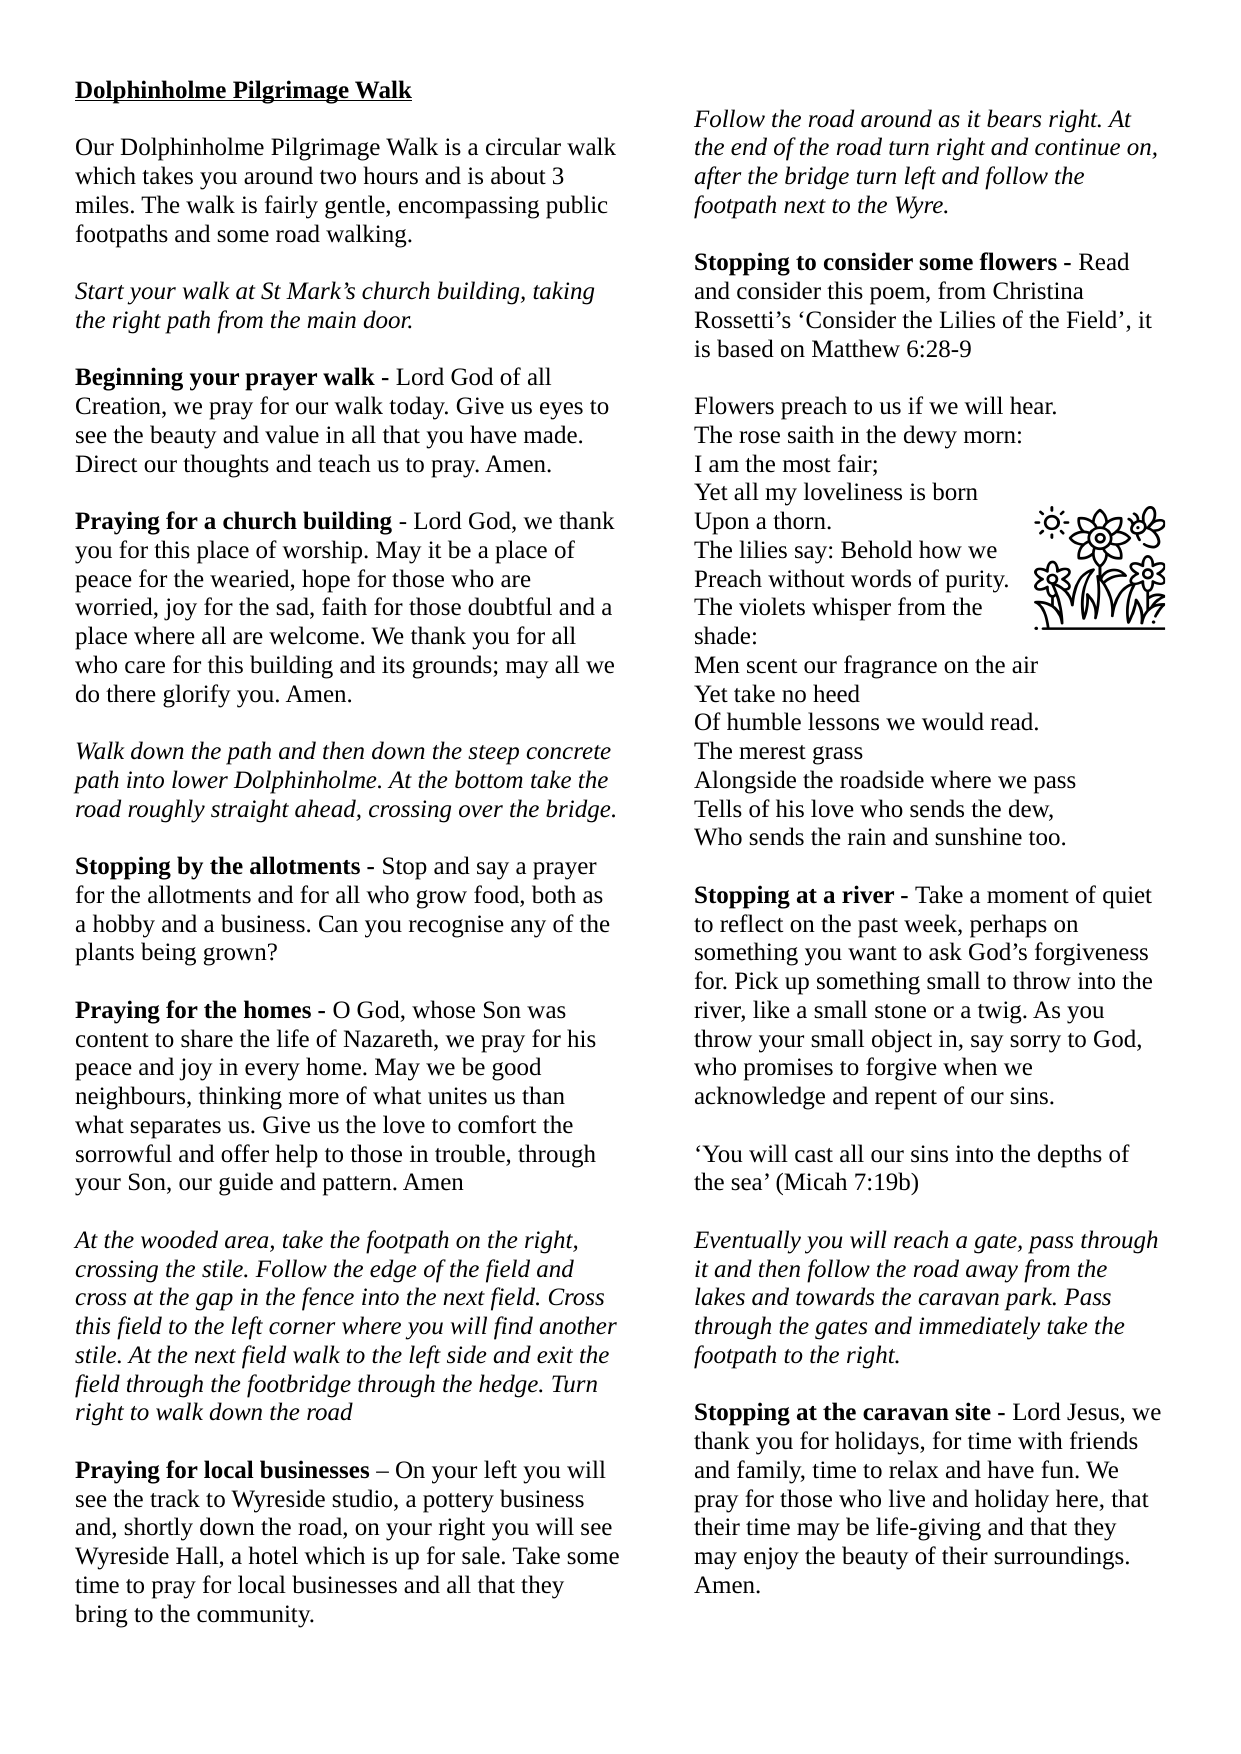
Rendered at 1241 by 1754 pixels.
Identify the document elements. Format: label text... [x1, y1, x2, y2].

text The lilies say: Behold how we [694, 535, 1034, 564]
text Dolphinholme Pilgrimage Walk [75, 75, 620, 104]
text Start your walk at St Mark’s church building, taking the right path from the main door. [75, 276, 620, 334]
text Our Dolphinholme Pilgrimage Walk is a circular walk which takes you around two hours and is about 3 miles. The walk is fairly gentle, encompassing public footpaths and some road walking. [75, 132, 620, 247]
picture [1034, 506, 1166, 630]
text Tells of his love who sends the dew, [694, 794, 1165, 822]
text Praying for the homes - O God, whose Son was content to share the life of Nazareth, we pray for his peace and joy in every home. May we be good neighbours, thinking more of what unites us than what separates us. Give us the love to comfort the sorrowful and offer help to those in trouble, through your Son, our guide and pattern. Amen [75, 995, 620, 1196]
text Upon a thorn. [694, 506, 1034, 535]
text Eventually you will reach a gate, pass through it and then follow the road away from the lakes and towards the caravan park. Pass through the gates and immediately take the footpath to the right. [694, 1225, 1165, 1369]
text Flowers preach to us if we will hear. [694, 391, 1165, 420]
text Stopping at a river - Take a moment of quiet to reflect on the past week, perhaps on something you want to ask God’s forgiveness for. Pick up something small to throw into the river, like a small stone or a twig. As you throw your small object in, say sorry to God, who promises to forgive when we acknowledge and repent of our sins. [694, 880, 1165, 1110]
text Yet take no heed [694, 679, 1165, 707]
text Men scent our fragrance on the air [694, 650, 1165, 679]
text The merest grass [694, 736, 1165, 765]
text Stopping to consider some flowers - Read and consider this poem, from Christina Rossetti’s ‘Consider the Lilies of the Field’, it is based on Matthew 6:28-9 [694, 247, 1165, 362]
text ‘You will cast all our sins into the depths of the sea’ (Micah 7:19b) [694, 1139, 1165, 1196]
text The rose saith in the dewy morn: [694, 420, 1165, 449]
text Walk down the path and then down the steep concrete path into lower Dolphinholme. At the bottom take the road roughly straight ahead, crossing over the bridge. [75, 736, 620, 822]
text The violets whisper from the shade: [694, 592, 1165, 650]
text Beginning your prayer walk - Lord God of all Creation, we pray for our walk today. Give us eyes to see the beauty and value in all that you have made. Direct our thoughts and teach us to pray. Amen. [75, 362, 620, 477]
text Yet all my loveliness is born [694, 477, 1165, 506]
text Who sends the rain and sunshine too. [694, 822, 1165, 851]
text Alongside the roadside where we pass [694, 765, 1165, 794]
text Stopping at the caravan site - Lord Jesus, we thank you for holidays, for time with friends and family, time to relax and have fun. We pray for those who live and holiday here, that their time may be life-giving and that they may enjoy the beauty of their surroundings. Amen. [694, 1397, 1165, 1599]
text Praying for local businesses – On your left you will see the track to Wyreside studio, a pottery business and, shortly down the road, on your right you will see Wyreside Hall, a hotel which is up for sale. Take some time to pray for local businesses and all that they bring to the community. [75, 1455, 620, 1627]
text Preach without words of purity. [694, 564, 1034, 592]
text At the wooded area, take the footpath on the right, crossing the stile. Follow the edge of the field and cross at the gap in the fence into the next field. Cross this field to the left corner where you will find another stile. At the next field walk to the left side and exit the field through the footbridge through the hedge. Turn right to walk down the road [75, 1225, 620, 1426]
text Praying for a church building - Lord God, we thank you for this place of worship. May it be a place of peace for the wearied, hope for those who are worried, joy for the sad, faith for those doubtful and a place where all are welcome. We thank you for all who care for this building and its grounds; may all we do there glorify you. Amen. [75, 506, 620, 707]
text Follow the road around as it bears right. At the end of the road turn right and continue on, after the bridge turn left and follow the footpath next to the Wyre. [694, 104, 1165, 219]
text I am the most fair; [694, 449, 1165, 477]
text Of humble lessons we would read. [694, 707, 1165, 736]
text Stopping by the allotments - Stop and say a prayer for the allotments and for all who grow food, both as a hobby and a business. Can you recognise any of the plants being grown? [75, 851, 620, 966]
